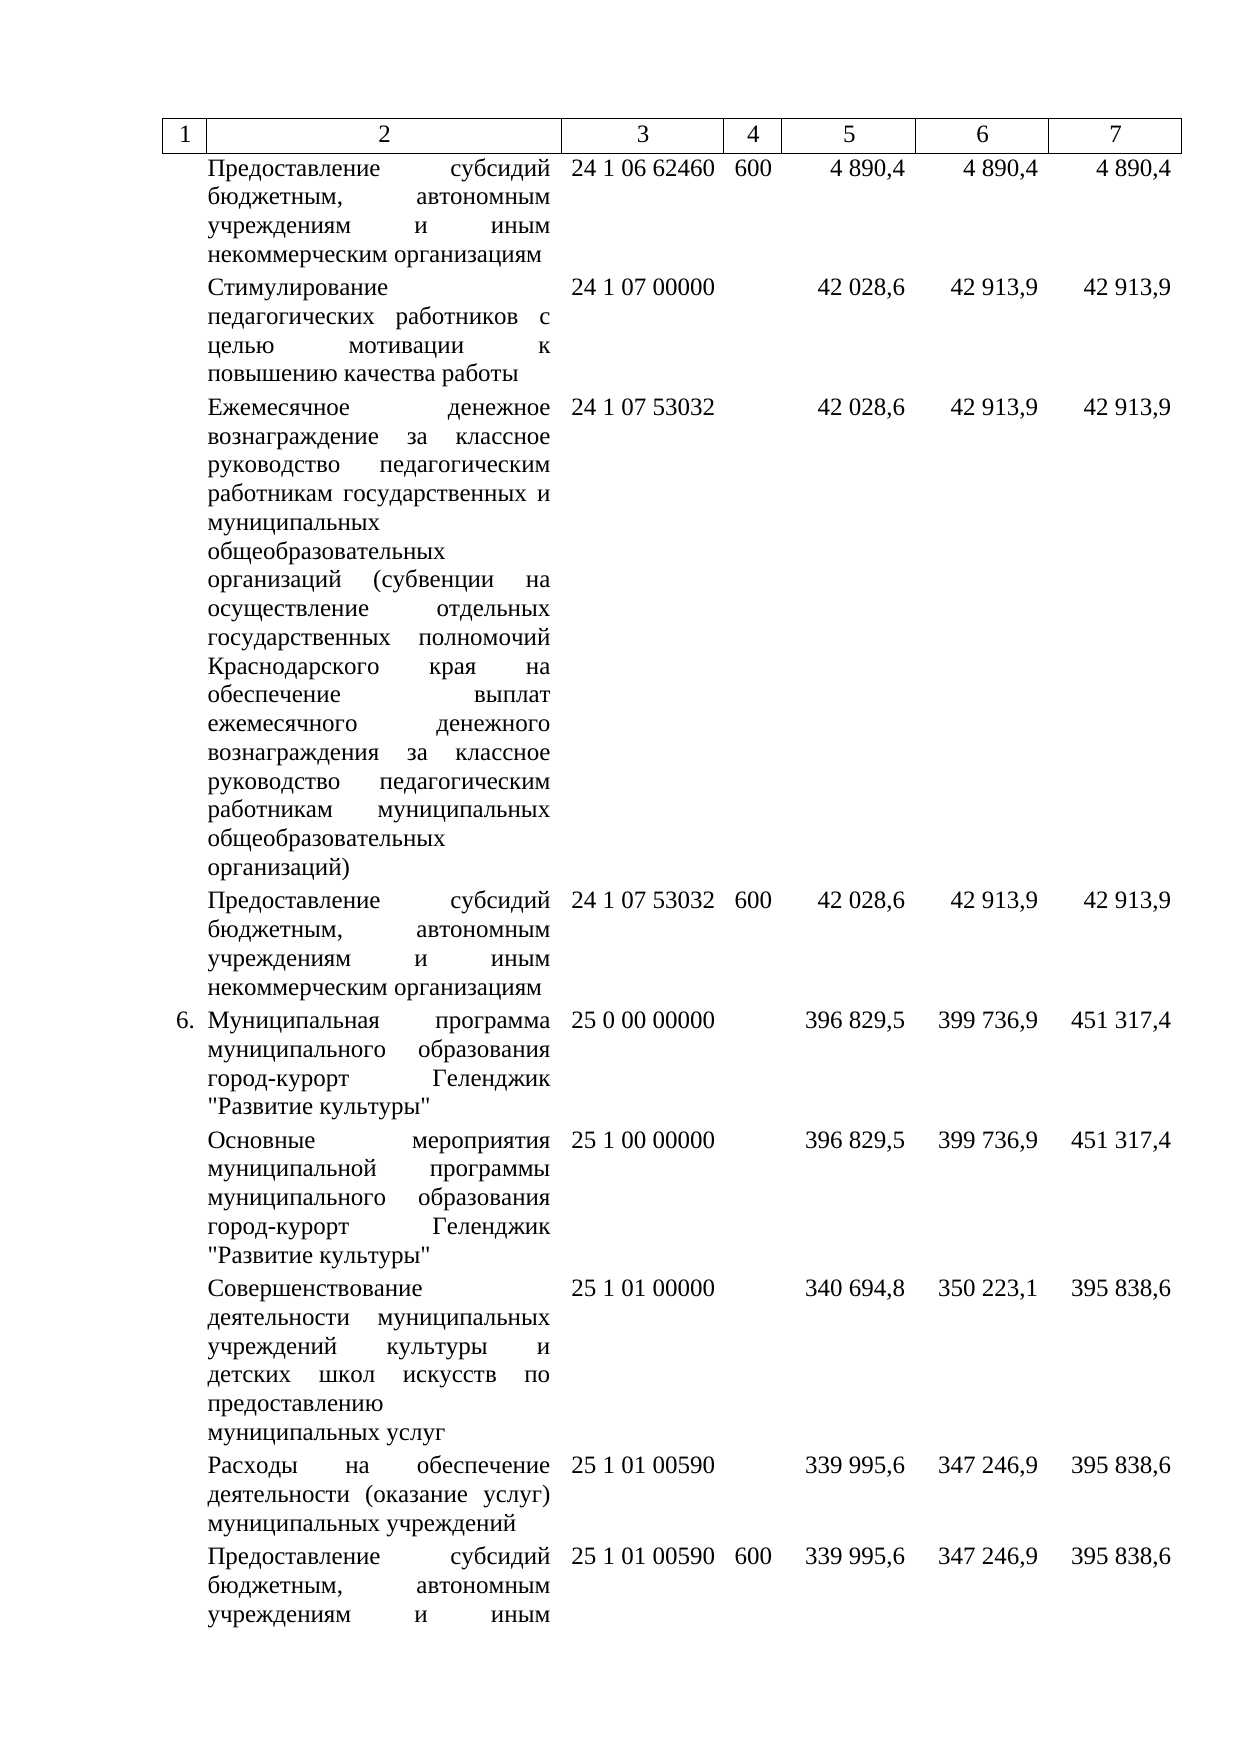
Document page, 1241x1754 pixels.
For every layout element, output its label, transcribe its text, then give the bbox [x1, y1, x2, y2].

table_header 7 [1049, 119, 1181, 153]
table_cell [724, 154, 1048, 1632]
table_header 5 [782, 119, 915, 153]
table_header 3 [562, 119, 723, 153]
table_header 2 [207, 119, 561, 153]
table_header 6 [916, 119, 1048, 153]
table_header 1 [163, 119, 206, 153]
table_header 4 [724, 119, 781, 153]
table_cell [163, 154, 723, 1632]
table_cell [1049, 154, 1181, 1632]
